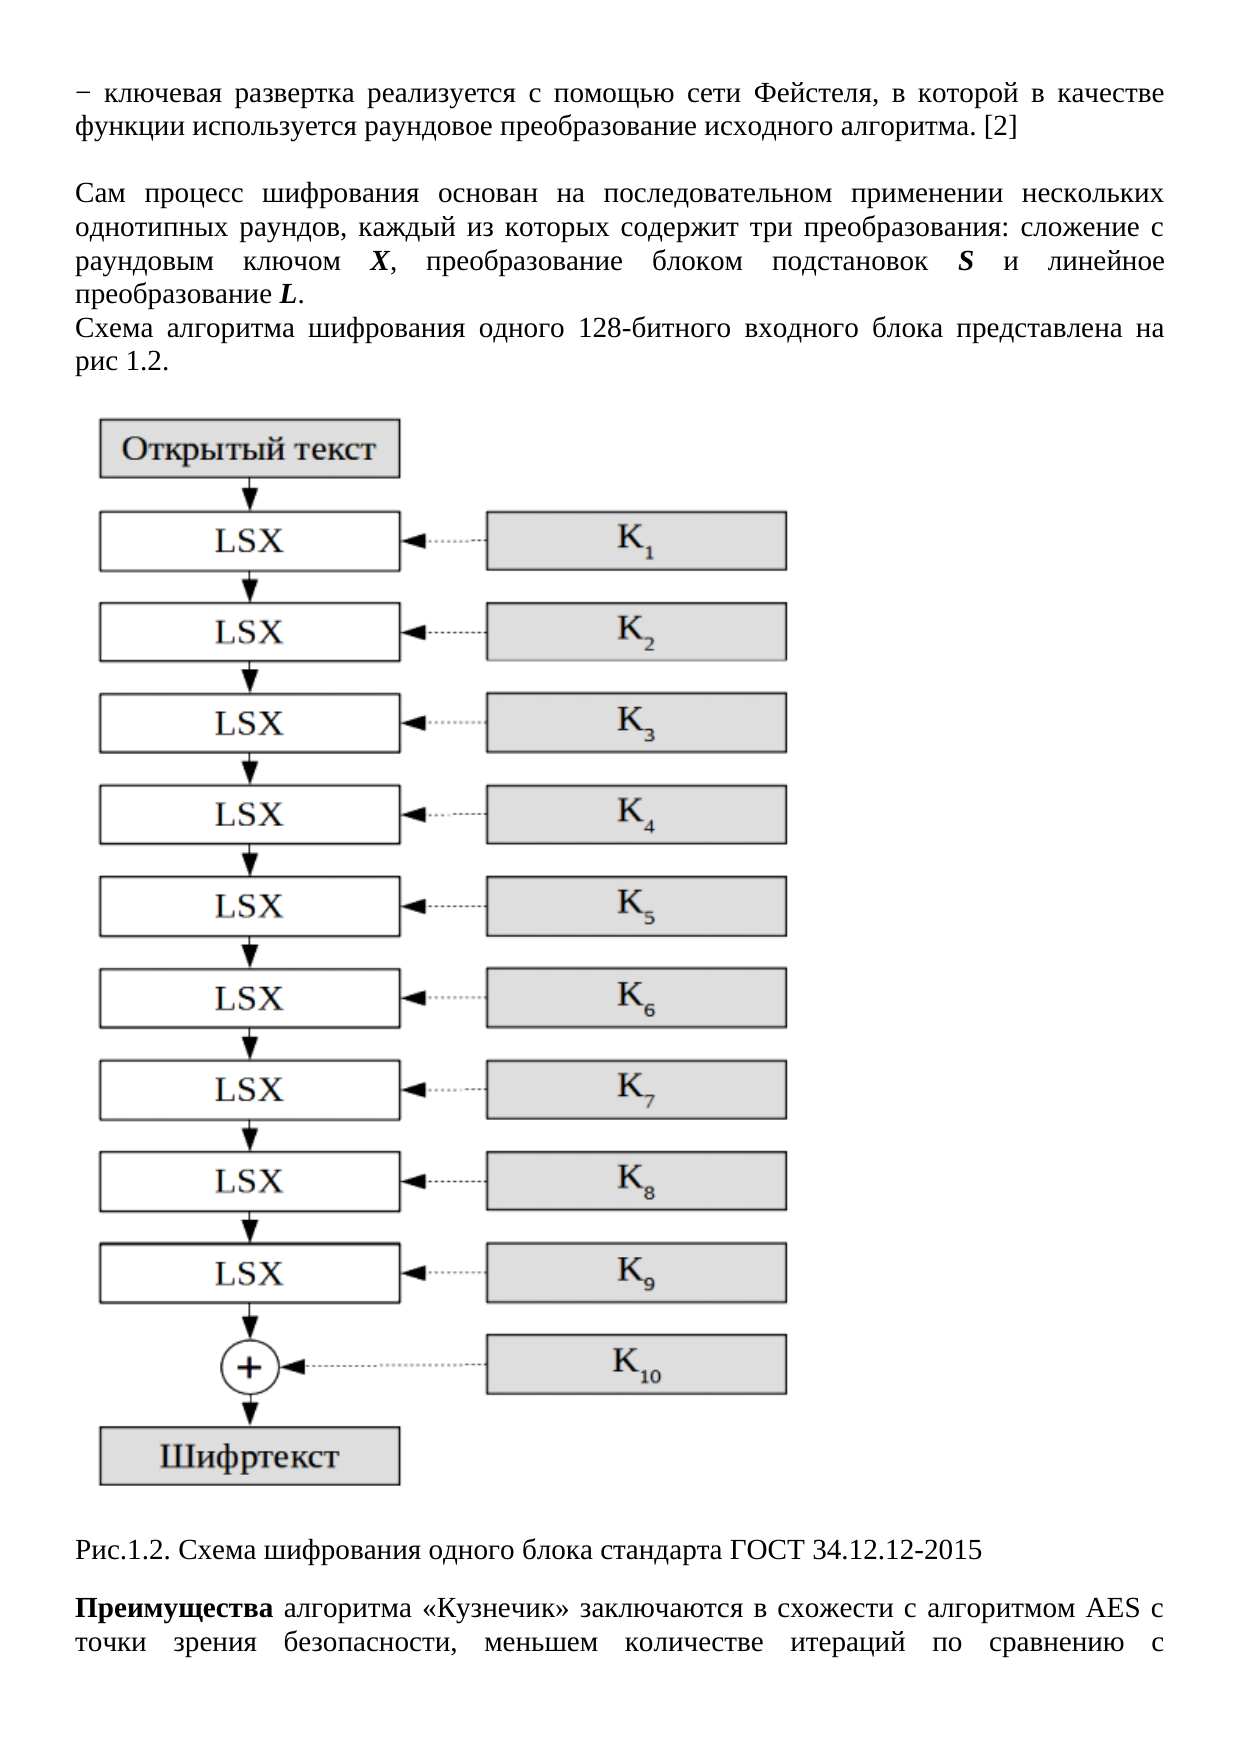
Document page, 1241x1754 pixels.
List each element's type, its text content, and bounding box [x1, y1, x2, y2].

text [75, 1591, 1165, 1658]
text − ключевая развертка реализуется с помощью сети Фейстеля, в которой в качестве функции используется раундовое преобразование исходного алгоритма. [2] [75, 75, 1165, 142]
text Сам процесс шифрования основан на последовательном применении нескольких однотипных раундов, каждый из которых содержит три преобразования: сложение с раундовым ключом X, преобразование блоком подстановок S и линейное преобразование L. [75, 176, 1165, 310]
text Рис.1.2. Схема шифрования одного блока стандарта ГОСТ 34.12.12-2015 [75, 1532, 1165, 1566]
text Схема алгоритма шифрования одного 128-битного входного блока представлена на рис 1.2. [75, 310, 1165, 377]
